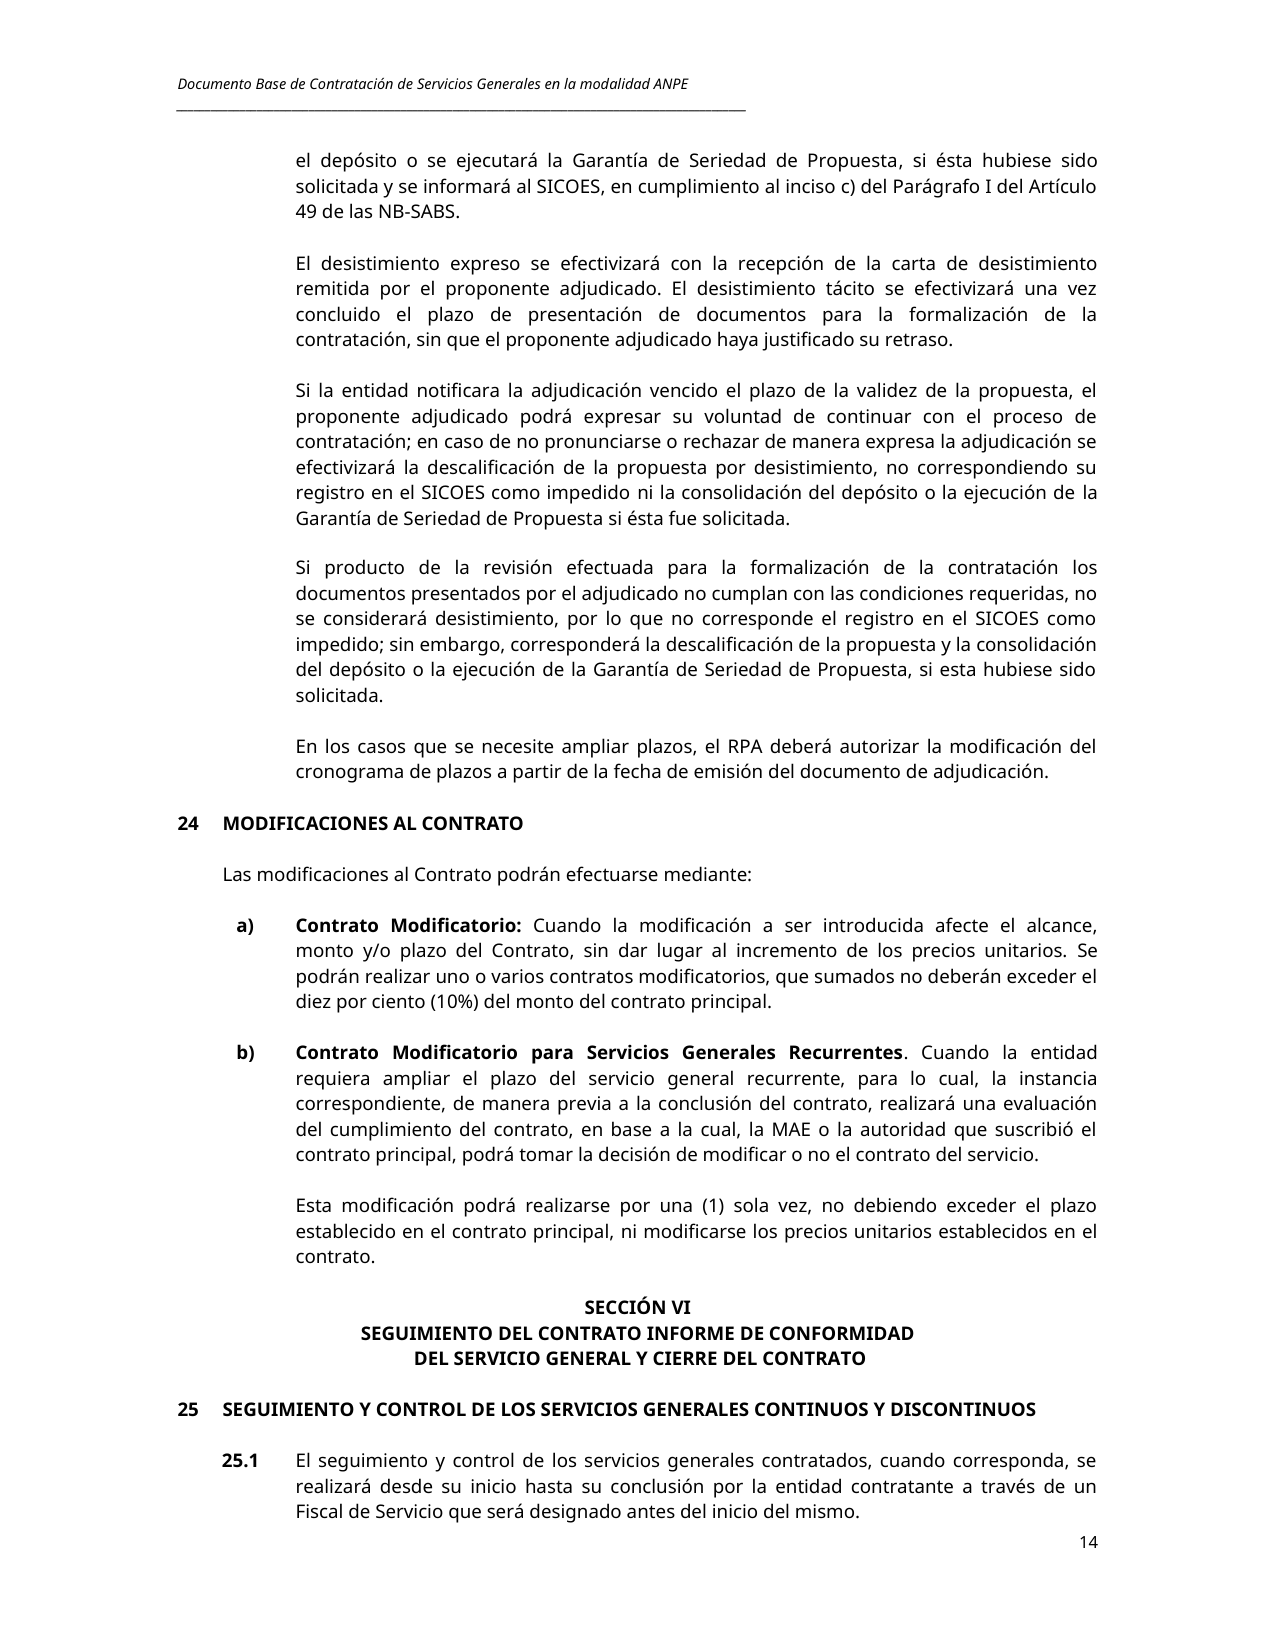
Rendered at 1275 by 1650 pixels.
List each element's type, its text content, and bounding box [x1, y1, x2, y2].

title SEGUIMIENTO Y CONTROL DE LOS SERVICIOS GENERALES CONTINUOS Y DISCONTINUOS [177, 1397, 1098, 1422]
list Contrato Modificatorio para Servicios Generales Recurrentes. Cuando la entidad requiera ampliar el plazo del servicio general recurrente, para lo cual, la instancia correspondiente, de manera previa a la conclusión del contrato, realizará una evaluación del cumplimiento del contrato, en base a la cual, la MAE o la autoridad que suscribió el contrato principal, podrá tomar la decisión de modificar o no el contrato del servicio. [236, 1039, 1098, 1167]
text Esta modificación podrá realizarse por una (1) sola vez, no debiendo exceder el plazo establecido en el contrato principal, ni modificarse los precios unitarios establecidos en el contrato. [295, 1193, 1098, 1269]
list Contrato Modificatorio: Cuando la modificación a ser introducida afecte el alcance, monto y/o plazo del Contrato, sin dar lugar al incremento de los precios unitarios. Se podrán realizar uno o varios contratos modificatorios, que sumados no deberán exceder el diez por ciento (10%) del monto del contrato principal. [236, 912, 1098, 1014]
text DEL SERVICIO GENERAL Y CIERRE DEL CONTRATO [177, 1346, 1098, 1371]
list En los casos que se necesite ampliar plazos, el RPA deberá autorizar la modificación del cronograma de plazos a partir de la fecha de emisión del documento de adjudicación. [295, 733, 1098, 784]
list El seguimiento y control de los servicios generales contratados, cuando corresponda, se realizará desde su inicio hasta su conclusión por la entidad contratante a través de un Fiscal de Servicio que será designado antes del inicio del mismo. [222, 1448, 1098, 1524]
list El desistimiento expreso se efectivizará con la recepción de la carta de desistimiento remitida por el proponente adjudicado. El desistimiento tácito se efectivizará una vez concluido el plazo de presentación de documentos para la formalización de la contratación, sin que el proponente adjudicado haya justificado su retraso. [295, 250, 1098, 352]
title MODIFICACIONES AL CONTRATO [177, 810, 1098, 835]
list Si producto de la revisión efectuada para la formalización de la contratación los documentos presentados por el adjudicado no cumplan con las condiciones requeridas, no se considerará desistimiento, por lo que no corresponde el registro en el SICOES como impedido; sin embargo, corresponderá la descalificación de la propuesta y la consolidación del depósito o la ejecución de la Garantía de Seriedad de Propuesta, si esta hubiese sido solicitada. [295, 554, 1098, 708]
text Las modificaciones al Contrato podrán efectuarse mediante: [177, 861, 1098, 886]
text SECCIÓN VI [177, 1295, 1098, 1320]
list Si la entidad notificara la adjudicación vencido el plazo de la validez de la propuesta, el proponente adjudicado podrá expresar su voluntad de continuar con el proceso de contratación; en caso de no pronunciarse o rechazar de manera expresa la adjudicación se efectivizará la descalificación de la propuesta por desistimiento, no correspondiendo su registro en el SICOES como impedido ni la consolidación del depósito o la ejecución de la Garantía de Seriedad de Propuesta si ésta fue solicitada. [295, 377, 1098, 531]
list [222, 148, 1098, 224]
text SEGUIMIENTO DEL CONTRATO INFORME DE CONFORMIDAD [177, 1320, 1098, 1346]
